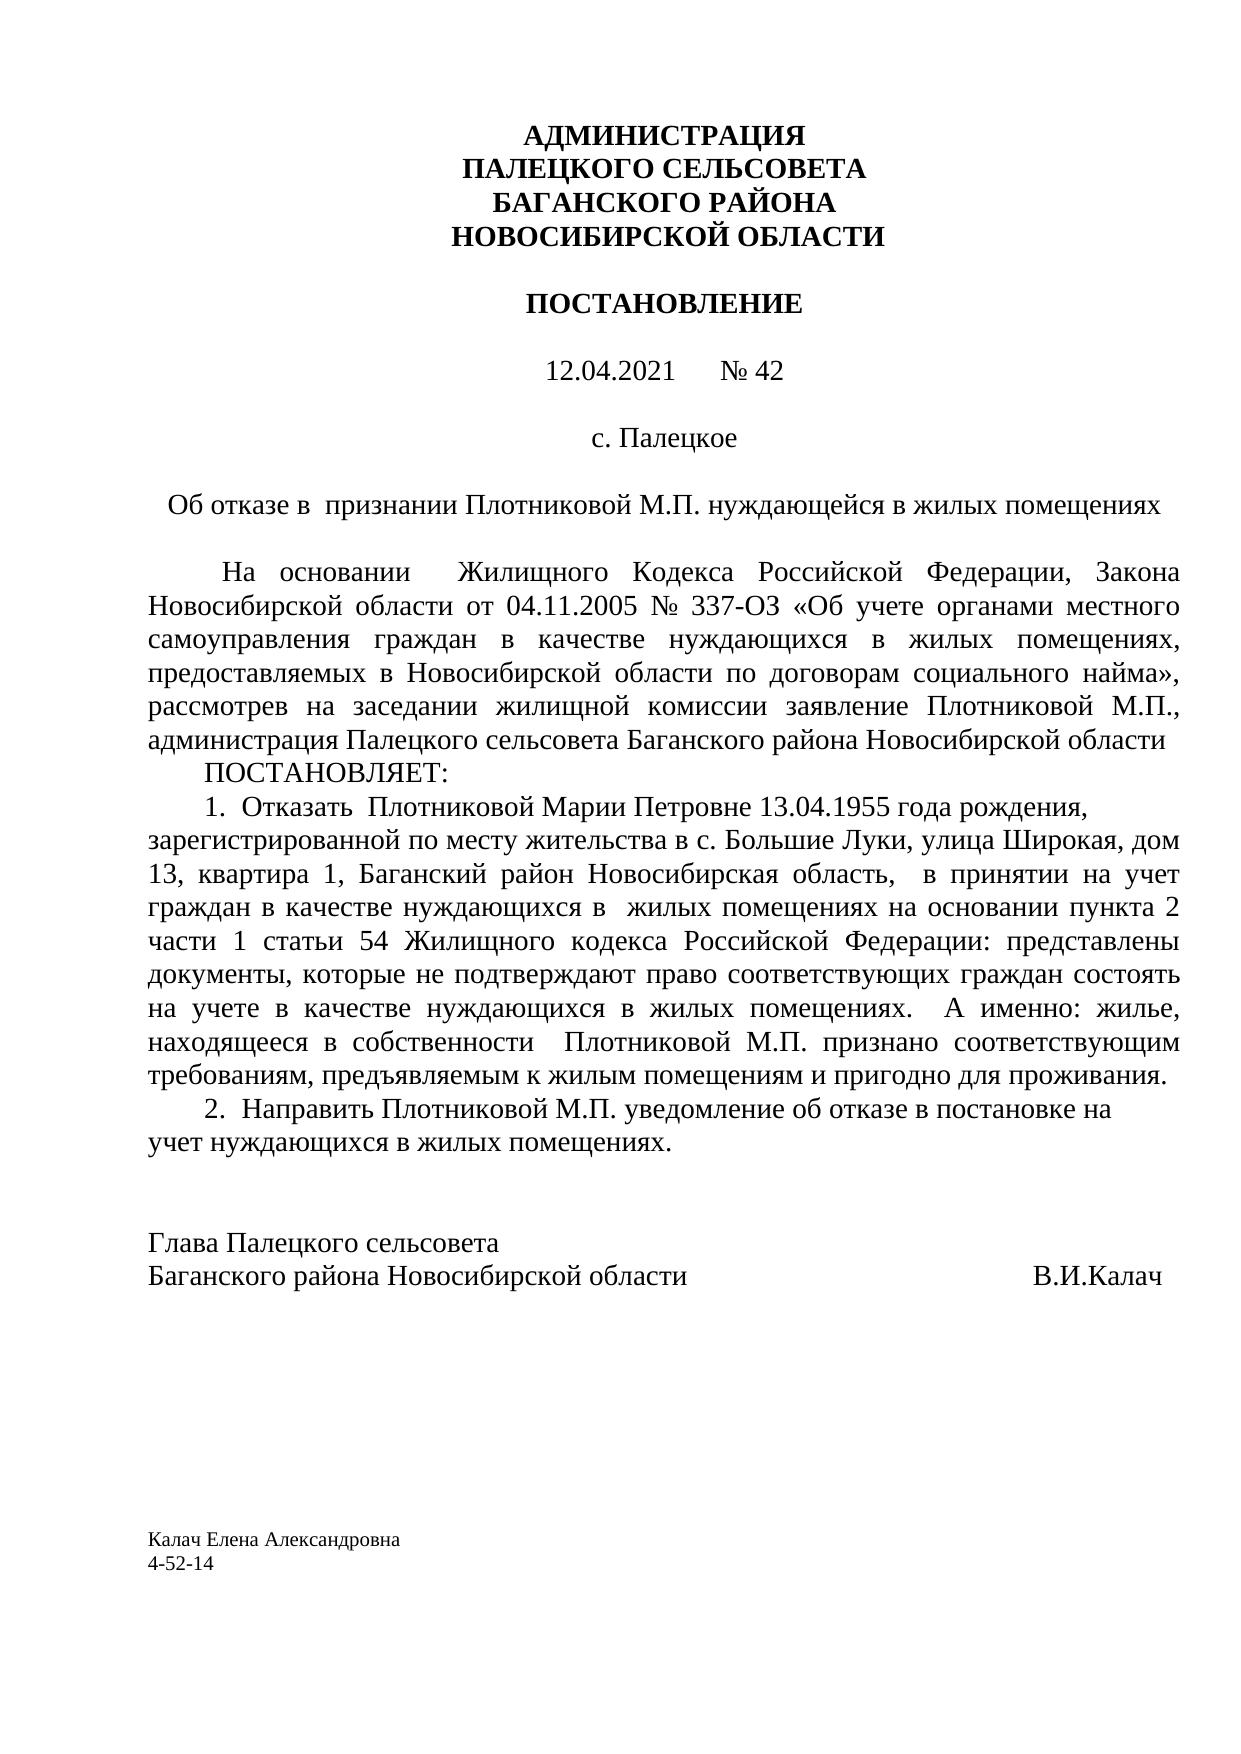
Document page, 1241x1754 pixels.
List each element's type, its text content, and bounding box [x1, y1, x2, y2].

title НОВОСИБИРСКОЙ ОБЛАСТИ [148, 219, 1181, 252]
title АДМИНИСТРАЦИЯ [148, 118, 1181, 152]
title Об отказе в признании Плотниковой М.П. нуждающейся в жилых помещениях [148, 487, 1181, 521]
title На основании Жилищного Кодекса Российской Федерации, Закона Новосибирской области от 04.11.2005 № 337-ОЗ «Об учете органами местного самоуправления граждан в качестве нуждающихся в жилых помещениях, предоставляемых в Новосибирской области по договорам социального найма», рассмотрев на заседании жилищной комиссии заявление Плотниковой М.П., администрация Палецкого сельсовета Баганского района Новосибирской области [148, 554, 1181, 755]
title Баганского района Новосибирской области В.И.Калач [148, 1258, 1181, 1292]
text зарегистрированной по месту жительства в с. Большие Луки, улица Широкая, дом 13, квартира 1, Баганский район Новосибирская область, в принятии на учет граждан в качестве нуждающихся в жилых помещениях на основании пункта 2 части 1 статьи 54 Жилищного кодекса Российской Федерации: представлены документы, которые не подтверждают право соответствующих граждан состоять на учете в качестве нуждающихся в жилых помещениях. А именно: жилье, находящееся в собственности Плотниковой М.П. признано соответствующим требованиям, предъявляемым к жилым помещениям и пригодно для проживания. [148, 822, 1181, 1091]
list Направить Плотниковой М.П. уведомление об отказе в постановке на [204, 1091, 1181, 1124]
title ПОСТАНОВЛЕНИЕ [148, 286, 1181, 319]
title ПАЛЕЦКОГО СЕЛЬСОВЕТА [148, 152, 1181, 185]
text учет нуждающихся в жилых помещениях. [148, 1124, 1181, 1158]
title 12.04.2021 № 42 [148, 353, 1181, 386]
title 4-52-14 [148, 1551, 1181, 1575]
title Глава Палецкого сельсовета [148, 1225, 1181, 1258]
list Отказать Плотниковой Марии Петровне 13.04.1955 года рождения, [204, 789, 1181, 822]
title Калач Елена Александровна [148, 1527, 1181, 1551]
title БАГАНСКОГО РАЙОНА [148, 185, 1181, 219]
title ПОСТАНОВЛЯЕТ: [148, 755, 1181, 789]
title с. Палецкое [148, 420, 1181, 453]
